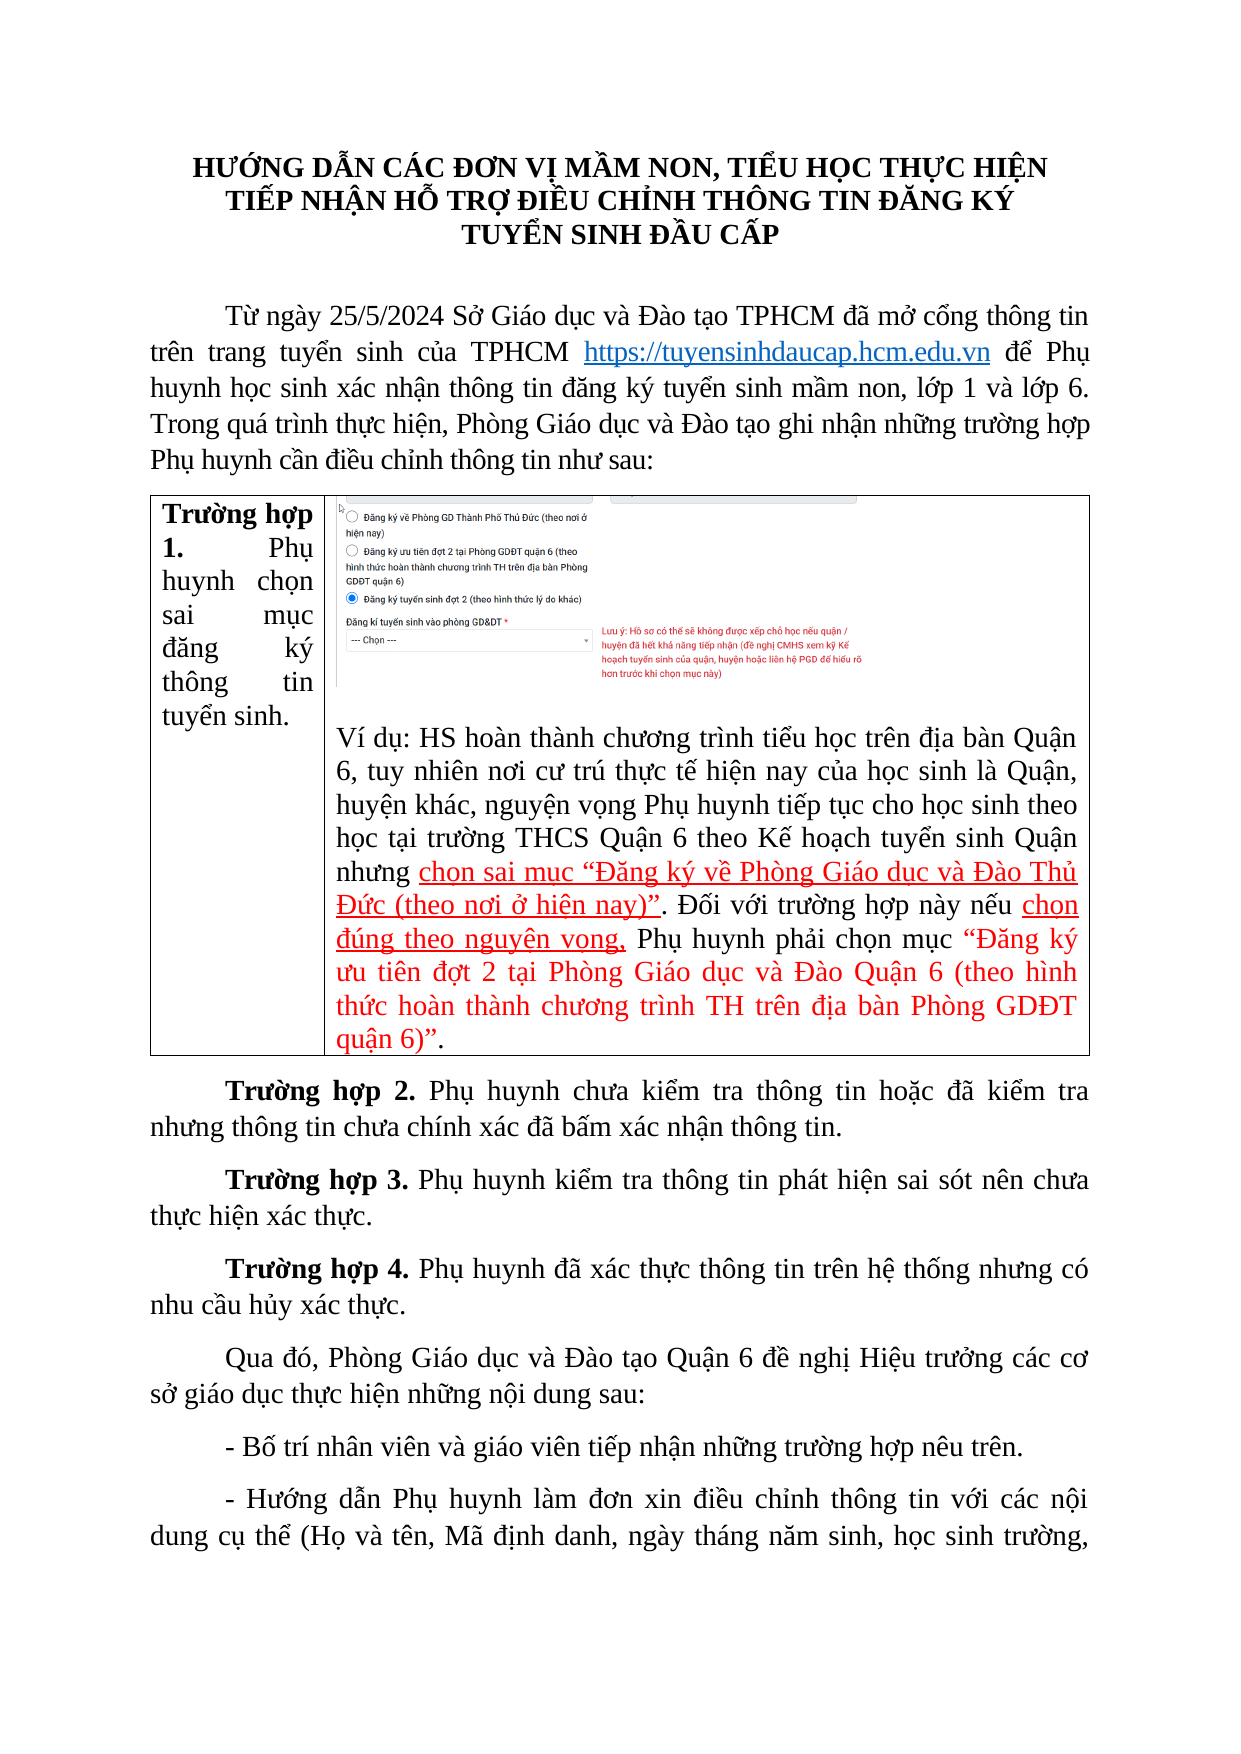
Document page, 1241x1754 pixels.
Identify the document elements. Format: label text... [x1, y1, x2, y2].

text Từ ngày 25/5/2024 Sở Giáo dục và Đào tạo TPHCM đã mở cổng thông tin trên trang tuyển sinh của TPHCM https://tuyensinhdaucap.hcm.edu.vn để Phụ huynh học sinh xác nhận thông tin đăng ký tuyển sinh mầm non, lớp 1 và lớp 6. Trong quá trình thực hiện, Phòng Giáo dục và Đào tạo ghi nhận những trường hợp Phụ huynh cần điều chỉnh thông tin như sau: [150, 298, 1090, 476]
text Trường hợp 3. Phụ huynh kiểm tra thông tin phát hiện sai sót nên chưa thực hiện xác thực. [150, 1162, 1090, 1231]
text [150, 1481, 1090, 1551]
text TIẾP NHẬN HỖ TRỢ ĐIỀU CHỈNH THÔNG TIN ĐĂNG KÝ [150, 183, 1090, 217]
text Trường hợp 2. Phụ huynh chưa kiểm tra thông tin hoặc đã kiểm tra nhưng thông tin chưa chính xác đã bấm xác nhận thông tin. [150, 1073, 1090, 1142]
text Qua đó, Phòng Giáo dục và Đào tạo Quận 6 đề nghị Hiệu trưởng các cơ sở giáo dục thực hiện những nội dung sau: [150, 1340, 1090, 1409]
text TUYỂN SINH ĐẦU CẤP [150, 217, 1090, 251]
text Trường hợp 4. Phụ huynh đã xác thực thông tin trên hệ thống nhưng có nhu cầu hủy xác thực. [150, 1251, 1090, 1320]
table_header Trường hợp 1. Phụ huynh chọn sai mục đăng ký thông tin tuyển sinh. [151, 496, 324, 1055]
table_header Ví dụ: HS hoàn thành chương trình tiểu học trên địa bàn Quận 6, tuy nhiên nơi cư trú thực tế hiện nay của học sinh là Quận, huyện khác, nguyện vọng Phụ huynh tiếp tục cho học sinh theo học tại trường THCS Quận 6 theo Kế hoạch tuyển sinh Quận nhưng chọn sai mục “Đăng ký về Phòng Giáo dục và Đào Thủ Đức (theo nơi ở hiện nay)”. Đối với trường hợp này nếu chọn đúng theo nguyện vọng, Phụ huynh phải chọn mục “Đăng ký ưu tiên đợt 2 tại Phòng Giáo dục và Đào Quận 6 (theo hình thức hoàn thành chương trình TH trên địa bàn Phòng GDĐT quận 6)”. [325, 496, 1089, 1055]
text HƯỚNG DẪN CÁC ĐƠN VỊ MẦM NON, TIỂU HỌC THỰC HIỆN [150, 150, 1090, 183]
picture [335, 496, 864, 687]
text - Bố trí nhân viên và giáo viên tiếp nhận những trường hợp nêu trên. [150, 1429, 1090, 1462]
